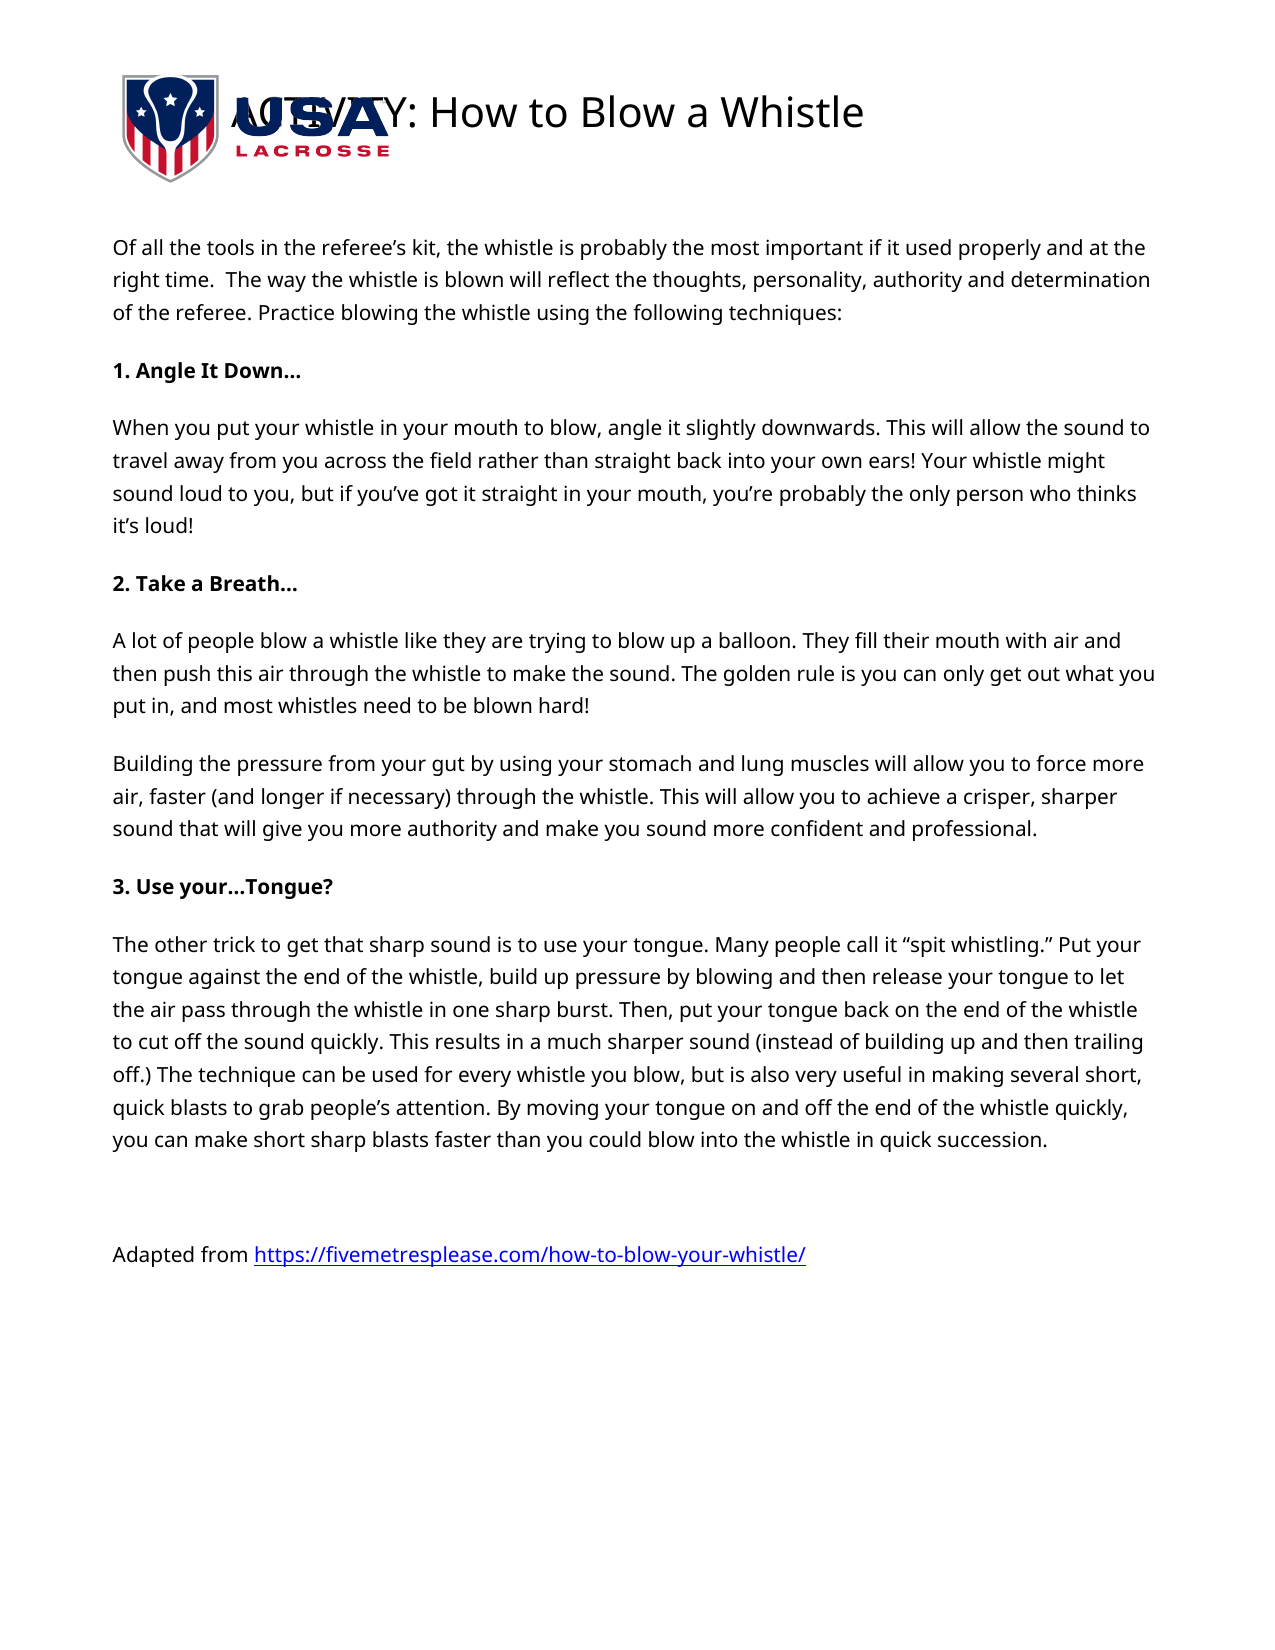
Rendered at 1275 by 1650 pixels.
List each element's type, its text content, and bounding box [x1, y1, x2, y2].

text Building the pressure from your gut by using your stomach and lung muscles will allow you to force more air, faster (and longer if necessary) through the whistle. This will allow you to achieve a crisper, sharper sound that will give you more authority and make you sound more confident and professional. [112, 749, 1162, 843]
text Of all the tools in the referee’s kit, the whistle is probably the most important if it used properly and at the right time. The way the whistle is blown will reflect the thoughts, personality, authority and determination of the referee. Practice blowing the whistle using the following techniques: [112, 233, 1162, 327]
text The other trick to get that sharp sound is to use your tongue. Many people call it “spit whistling.” Put your tongue against the end of the whistle, build up pressure by blowing and then release your tongue to let the air pass through the whistle in one sharp burst. Then, put your tongue back on the end of the whistle to cut off the sound quickly. This results in a much sharper sound (instead of building up and then trailing off.) The technique can be used for every whistle you blow, but is also very useful in making several short, quick blasts to grab people’s attention. By moving your tongue on and off the end of the whistle quickly, you can make short sharp blasts faster than you could blow into the whistle in quick succession. [112, 930, 1162, 1154]
text Adapted from https://fivemetresplease.com/how-to-blow-your-whistle/ [112, 1241, 1162, 1269]
subtitle 2. Take a Breath… [112, 569, 1162, 597]
text A lot of people blow a whistle like they are trying to blow up a balloon. They fill their mouth with air and then push this air through the whistle to make the sound. The golden rule is you can only get out what you put in, and most whistles need to be blown hard! [112, 626, 1162, 720]
text When you put your whistle in your mouth to blow, angle it slightly downwards. This will allow the sound to travel away from you across the field rather than straight back into your own ears! Your whistle might sound loud to you, but if you’ve got it straight in your mouth, you’re probably the only person who thinks it’s loud! [112, 413, 1162, 540]
picture [122, 75, 389, 183]
subtitle 3. Use your…Tongue? [112, 872, 1162, 901]
subtitle 1. Angle It Down… [112, 356, 1162, 384]
